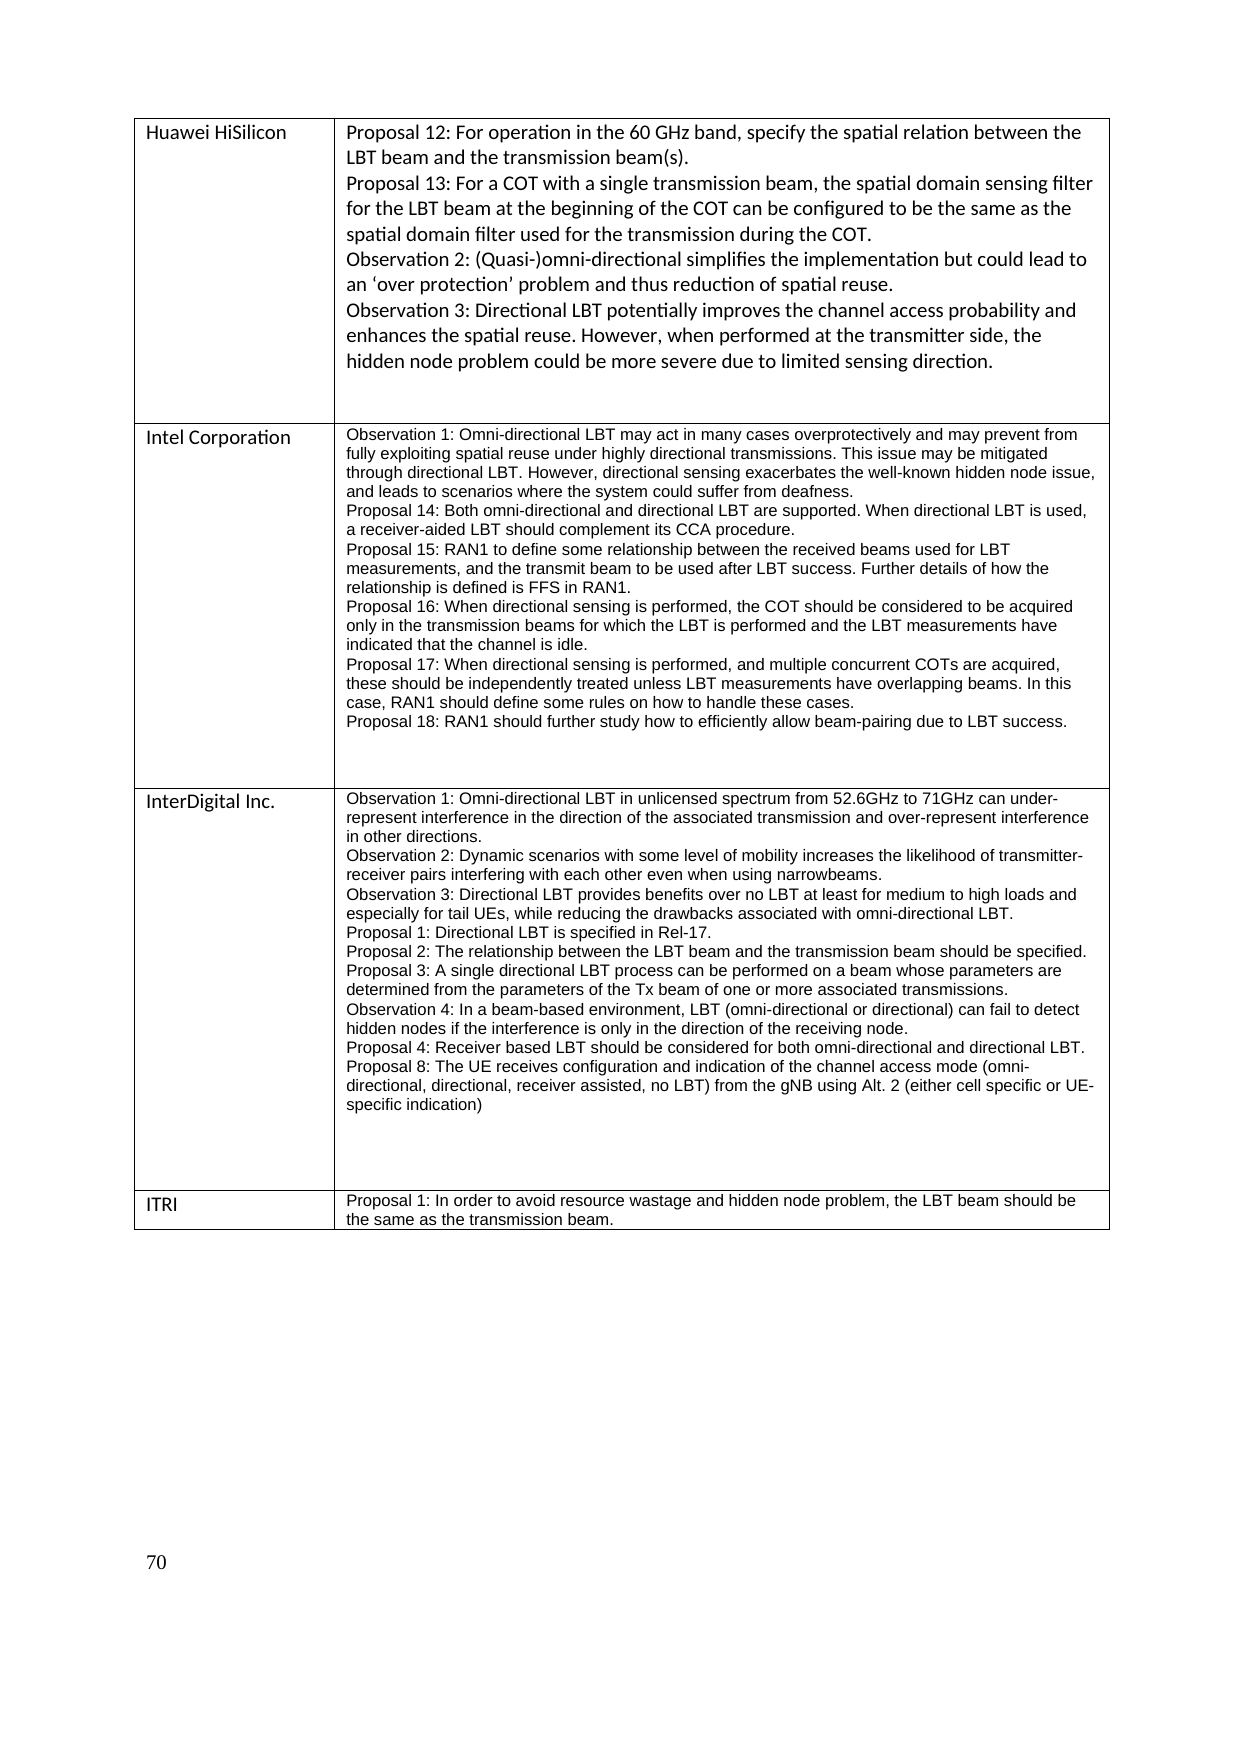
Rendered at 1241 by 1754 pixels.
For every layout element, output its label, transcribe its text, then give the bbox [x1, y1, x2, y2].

table_cell Huawei HiSilicon [135, 119, 334, 423]
table_cell Proposal 12: For operation in the 60 GHz band, specify the spatial relation between the LBT beam and the transmission beam(s). Proposal 13: For a COT with a single transmission beam, the spatial domain sensing filter for the LBT beam at the beginning of the COT can be configured to be the same as the spatial domain filter used for the transmission during the COT. Observation 2: (Quasi-)omni-directional simplifies the implementation but could lead to an ‘over protection’ problem and thus reduction of spatial reuse. Observation 3: Directional LBT potentially improves the channel access probability and enhances the spatial reuse. However, when performed at the transmitter side, the hidden node problem could be more severe due to limited sensing direction. [335, 119, 1109, 423]
table_cell ITRI [135, 1191, 334, 1229]
table_cell Proposal 1: In order to avoid resource wastage and hidden node problem, the LBT beam should be the same as the transmission beam. [335, 1191, 1109, 1229]
table_cell Observation 1: Omni-directional LBT may act in many cases overprotectively and may prevent from fully exploiting spatial reuse under highly directional transmissions. This issue may be mitigated through directional LBT. However, directional sensing exacerbates the well-known hidden node issue, and leads to scenarios where the system could suffer from deafness. Proposal 14: Both omni-directional and directional LBT are supported. When directional LBT is used, a receiver-aided LBT should complement its CCA procedure. Proposal 15: RAN1 to define some relationship between the received beams used for LBT measurements, and the transmit beam to be used after LBT success. Further details of how the relationship is defined is FFS in RAN1. Proposal 16: When directional sensing is performed, the COT should be considered to be acquired only in the transmission beams for which the LBT is performed and the LBT measurements have indicated that the channel is idle. Proposal 17: When directional sensing is performed, and multiple concurrent COTs are acquired, these should be independently treated unless LBT measurements have overlapping beams. In this case, RAN1 should define some rules on how to handle these cases. Proposal 18: RAN1 should further study how to efficiently allow beam-pairing due to LBT success. [335, 424, 1109, 787]
table_cell InterDigital Inc. [135, 789, 334, 1190]
table_cell Intel Corporation [135, 424, 334, 787]
table_cell Observation 1: Omni-directional LBT in unlicensed spectrum from 52.6GHz to 71GHz can under-represent interference in the direction of the associated transmission and over-represent interference in other directions. Observation 2: Dynamic scenarios with some level of mobility increases the likelihood of transmitter-receiver pairs interfering with each other even when using narrowbeams. Observation 3: Directional LBT provides benefits over no LBT at least for medium to high loads and especially for tail UEs, while reducing the drawbacks associated with omni-directional LBT. Proposal 1: Directional LBT is specified in Rel-17. Proposal 2: The relationship between the LBT beam and the transmission beam should be specified. Proposal 3: A single directional LBT process can be performed on a beam whose parameters are determined from the parameters of the Tx beam of one or more associated transmissions. Observation 4: In a beam-based environment, LBT (omni-directional or directional) can fail to detect hidden nodes if the interference is only in the direction of the receiving node. Proposal 4: Receiver based LBT should be considered for both omni-directional and directional LBT. Proposal 8: The UE receives configuration and indication of the channel access mode (omni-directional, directional, receiver assisted, no LBT) from the gNB using Alt. 2 (either cell specific or UE-specific indication) [335, 789, 1109, 1190]
